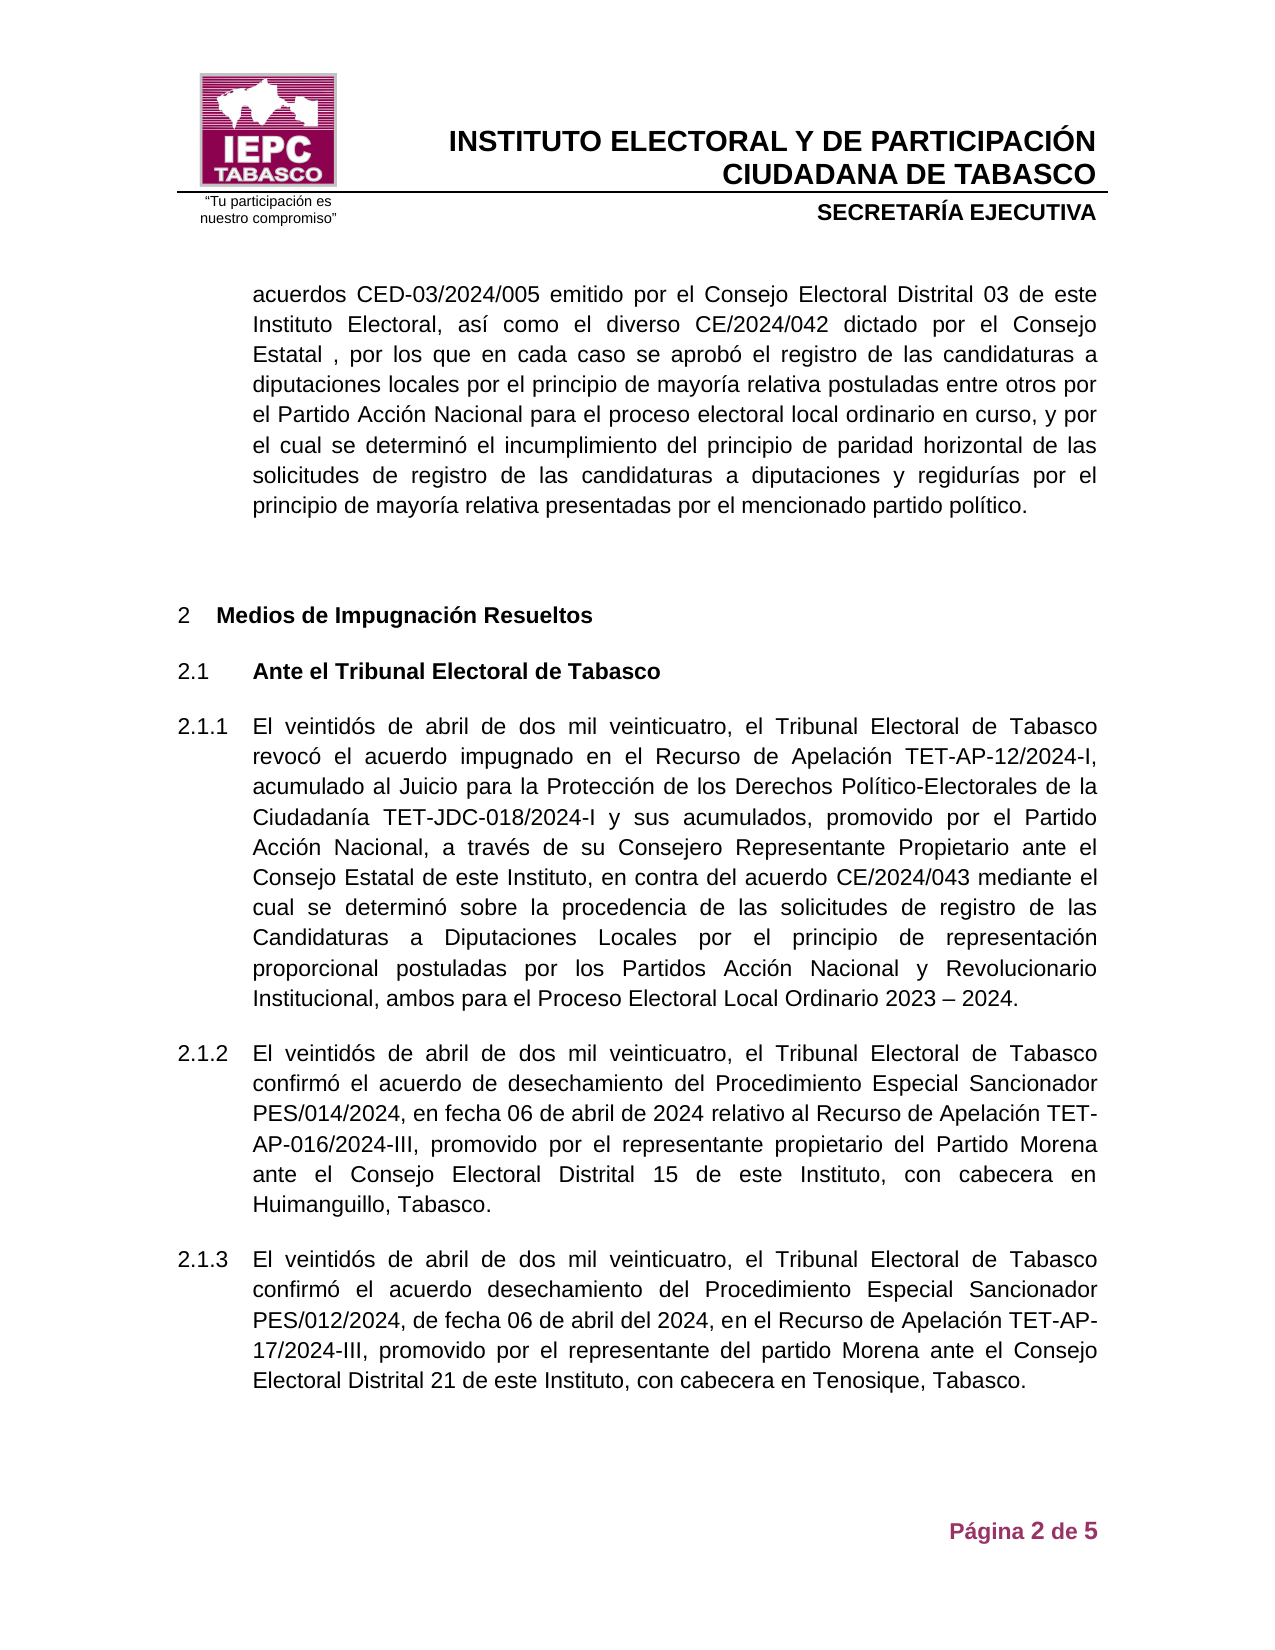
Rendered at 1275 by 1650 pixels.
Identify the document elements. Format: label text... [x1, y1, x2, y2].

picture [199, 73, 337, 187]
list El veintidós de abril de dos mil veinticuatro, el Tribunal Electoral de Tabasco confirmó el acuerdo de desechamiento del Procedimiento Especial Sancionador PES/014/2024, en fecha 06 de abril de 2024 relativo al Recurso de Apelación TET-AP-016/2024-III, promovido por el representante propietario del Partido Morena ante el Consejo Electoral Distrital 15 de este Instituto, con cabecera en Huimanguillo, Tabasco. [177, 1040, 1098, 1217]
list Medios de Impugnación Resueltos [177, 602, 1098, 629]
list El veintidós de abril de dos mil veinticuatro, el Tribunal Electoral de Tabasco confirmó el acuerdo desechamiento del Procedimiento Especial Sancionador PES/012/2024, de fecha 06 de abril del 2024, en el Recurso de Apelación TET-AP-17/2024-III, promovido por el representante del partido Morena ante el Consejo Electoral Distrital 21 de este Instituto, con cabecera en Tenosique, Tabasco. [177, 1246, 1098, 1393]
list Ante el Tribunal Electoral de Tabasco [303, 658, 1098, 684]
list El veintidós de abril de dos mil veinticuatro, el Tribunal Electoral de Tabasco revocó el acuerdo impugnado en el Recurso de Apelación TET-AP-12/2024-I, acumulado al Juicio para la Protección de los Derechos Político-Electorales de la Ciudadanía TET-JDC-018/2024-I y sus acumulados, promovido por el Partido Acción Nacional, a través de su Consejero Representante Propietario ante el Consejo Estatal de este Instituto, en contra del acuerdo CE/2024/043 mediante el cual se determinó sobre la procedencia de las solicitudes de registro de las Candidaturas a Diputaciones Locales por el principio de representación proporcional postuladas por los Partidos Acción Nacional y Revolucionario Institucional, ambos para el Proceso Electoral Local Ordinario 2023 – 2024. [177, 713, 1098, 1011]
